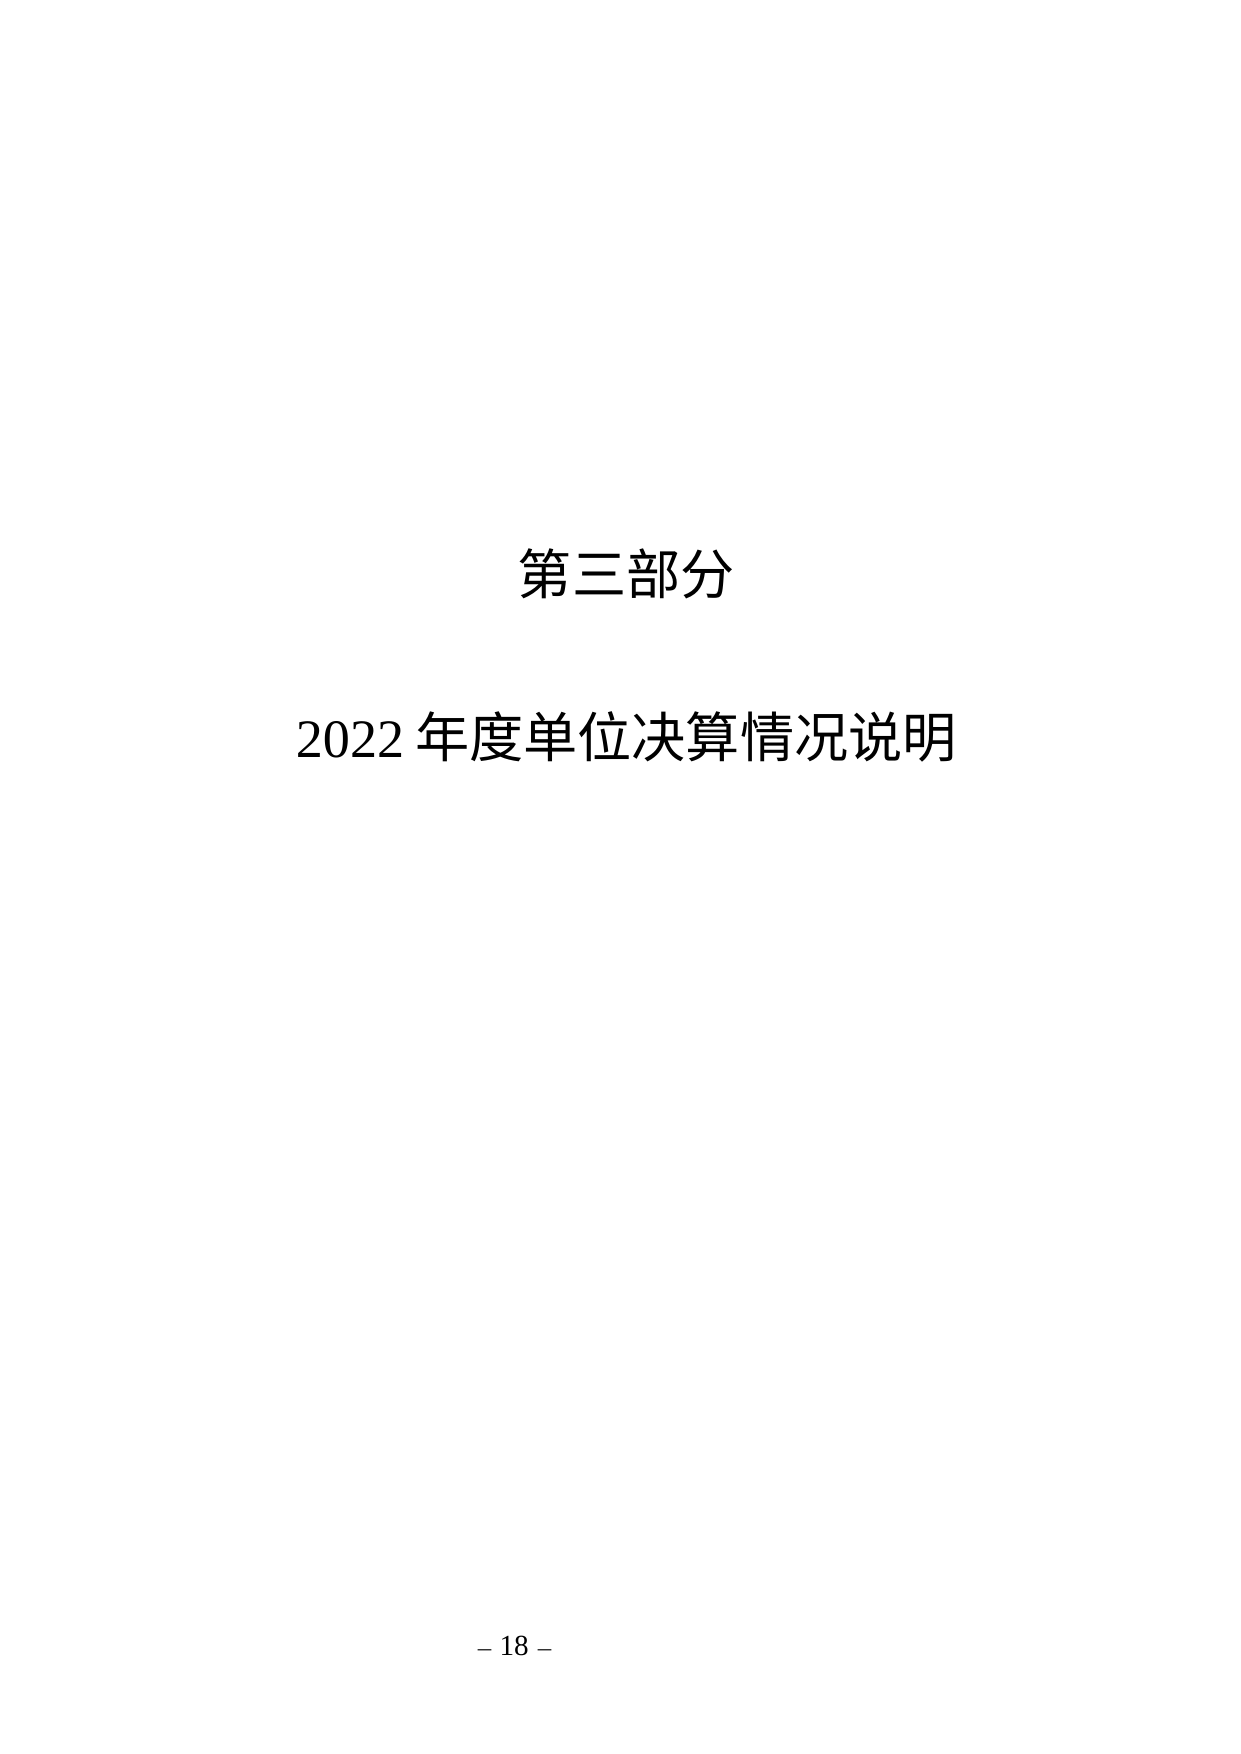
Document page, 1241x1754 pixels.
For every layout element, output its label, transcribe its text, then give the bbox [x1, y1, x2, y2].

text 第三部分 [165, 522, 1087, 620]
text 2022年度单位决算情况说明 [165, 685, 1087, 782]
